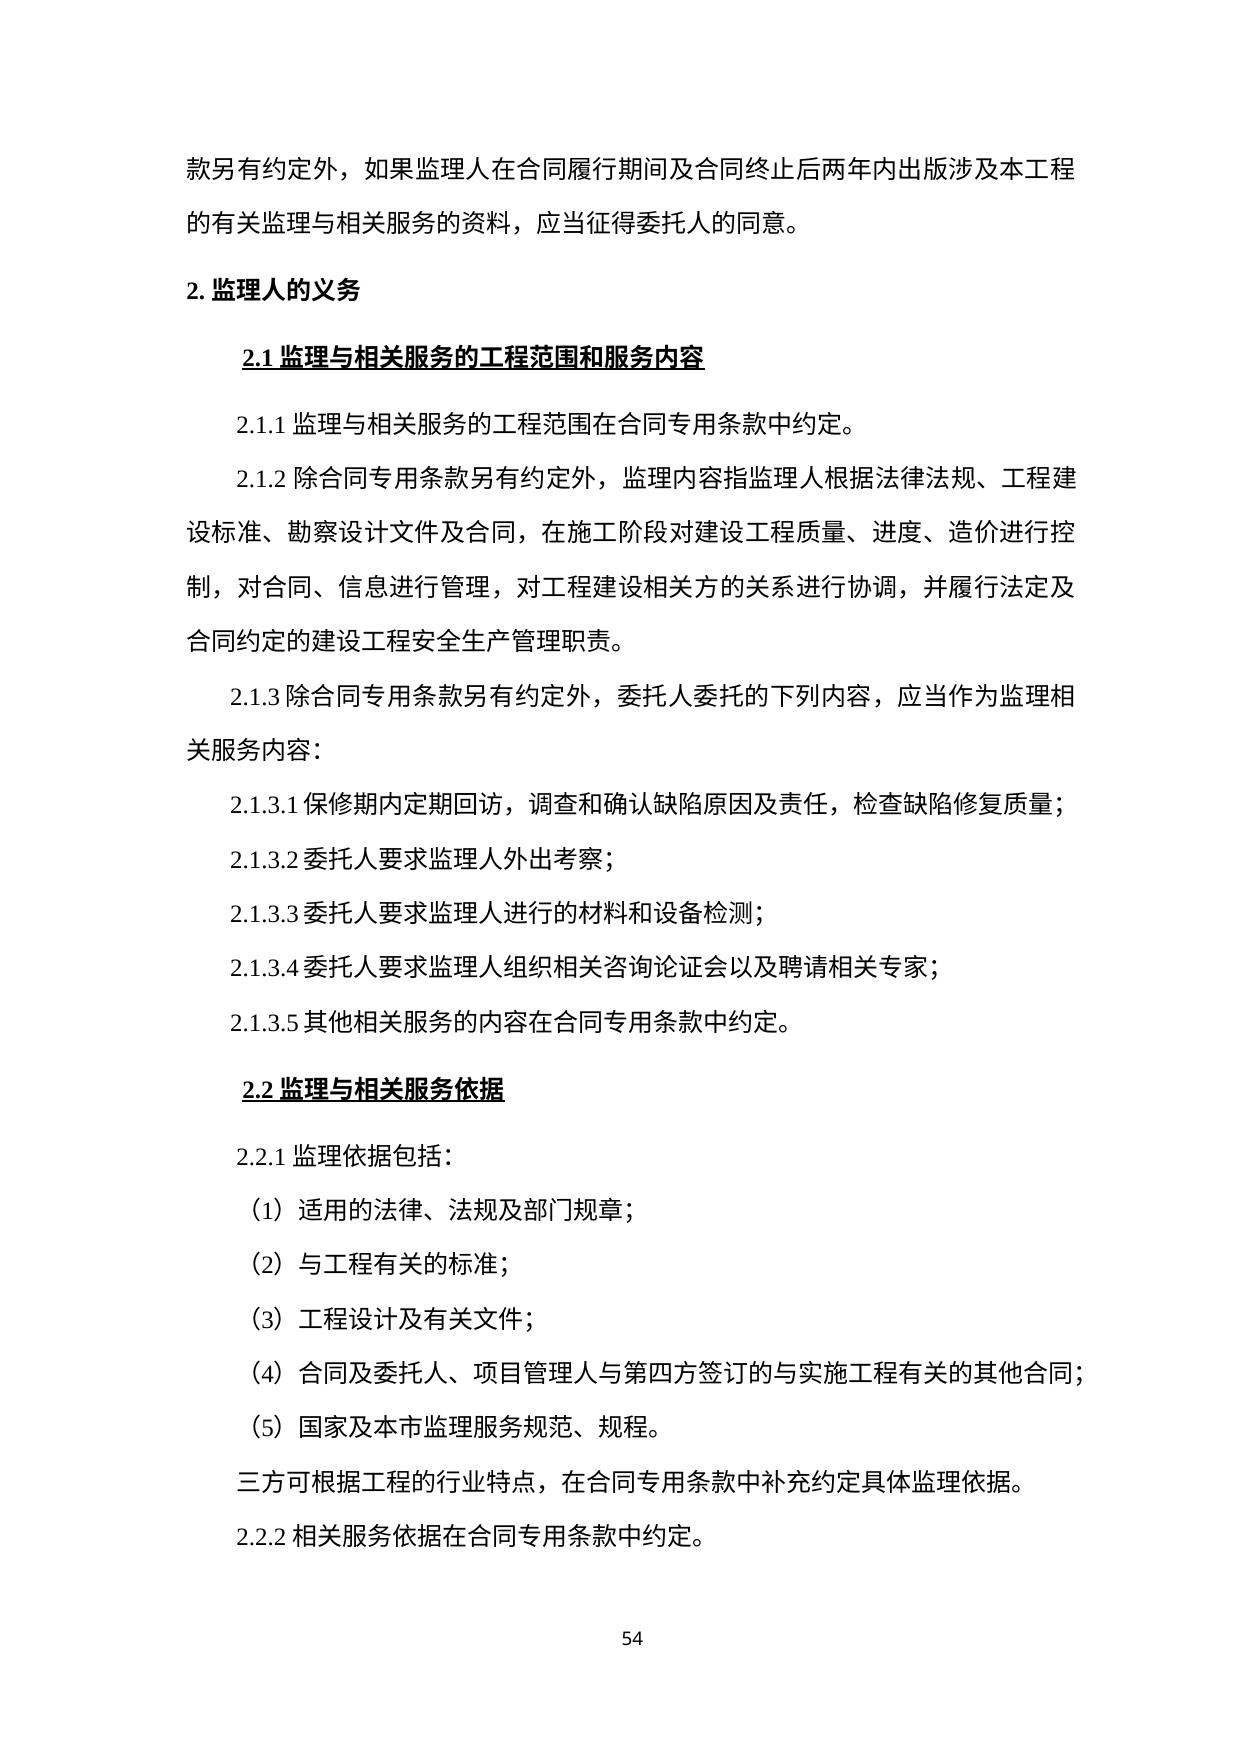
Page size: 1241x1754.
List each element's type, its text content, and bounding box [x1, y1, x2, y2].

text （4）合同及委托人、项目管理人与第四方签订的与实施工程有关的其他合同； [186, 1353, 1078, 1390]
subtitle 2.1 监理与相关服务的工程范围和服务内容 [230, 337, 1078, 373]
text （3）工程设计及有关文件； [186, 1299, 1078, 1335]
text （1）适用的法律、法规及部门规章； [186, 1190, 1078, 1227]
text 2.2.2 相关服务依据在合同专用条款中约定。 [186, 1517, 1078, 1553]
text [186, 149, 1078, 240]
text 2.2.1 监理依据包括： [186, 1136, 1078, 1172]
text 2.1.3.4委托人要求监理人组织相关咨询论证会以及聘请相关专家； [186, 948, 1078, 984]
text （2）与工程有关的标准； [186, 1245, 1078, 1281]
text 2.1.3.3委托人要求监理人进行的材料和设备检测； [186, 893, 1078, 930]
text 2.1.3除合同专用条款另有约定外，委托人委托的下列内容，应当作为监理相关服务内容： [186, 676, 1078, 767]
text 2.1.3.2委托人要求监理人外出考察； [186, 839, 1078, 875]
subtitle 2.2 监理与相关服务依据 [230, 1069, 1078, 1105]
text 2.1.3.5其他相关服务的内容在合同专用条款中约定。 [186, 1002, 1078, 1038]
text 2. 监理人的义务 [186, 270, 1078, 307]
text （5）国家及本市监理服务规范、规程。 [186, 1408, 1078, 1444]
text 2.1.1 监理与相关服务的工程范围在合同专用条款中约定。 [186, 404, 1078, 440]
text 2.1.3.1保修期内定期回访，调查和确认缺陷原因及责任，检查缺陷修复质量； [186, 785, 1078, 821]
text 2.1.2 除合同专用条款另有约定外，监理内容指监理人根据法律法规、工程建设标准、勘察设计文件及合同，在施工阶段对建设工程质量、进度、造价进行控制，对合同、信息进行管理，对工程建设相关方的关系进行协调，并履行法定及合同约定的建设工程安全生产管理职责。 [186, 458, 1078, 658]
text 三方可根据工程的行业特点，在合同专用条款中补充约定具体监理依据。 [186, 1462, 1078, 1498]
